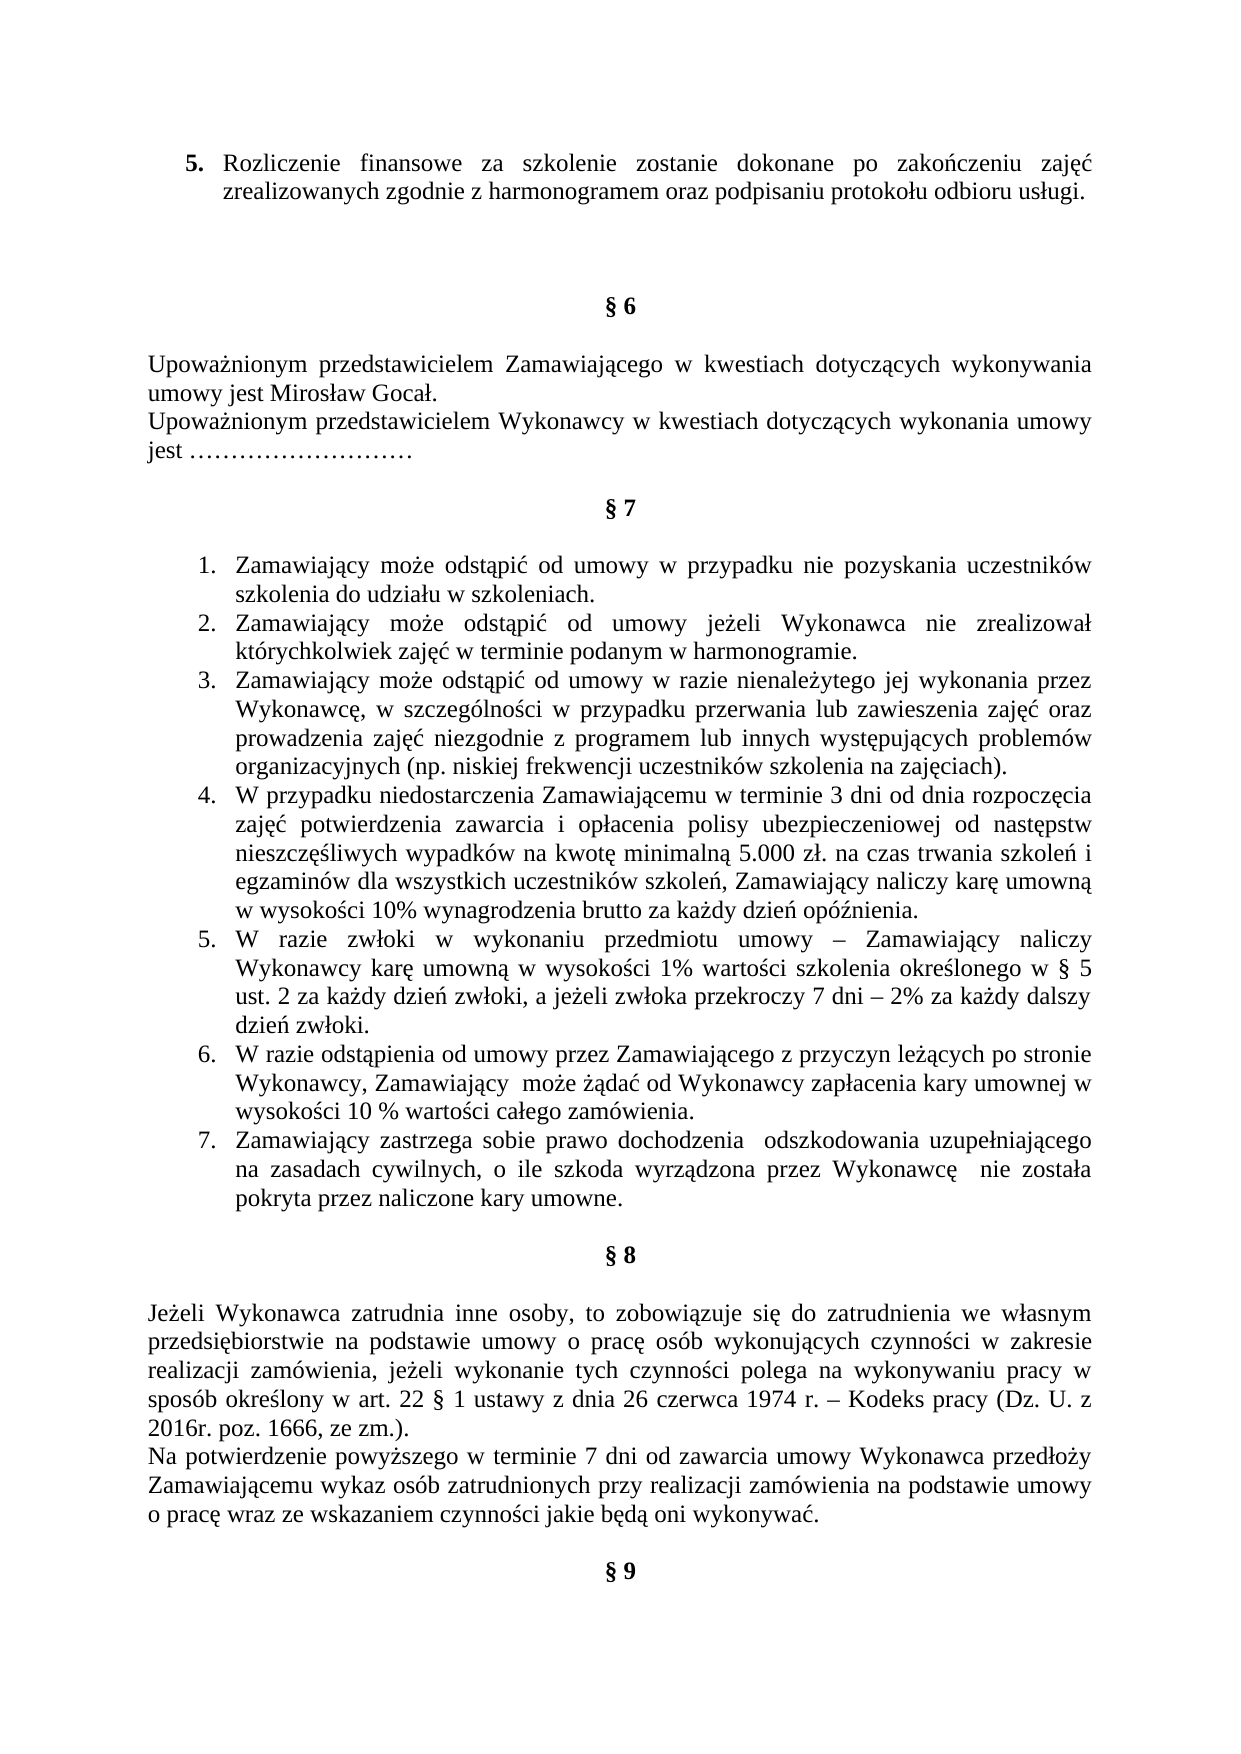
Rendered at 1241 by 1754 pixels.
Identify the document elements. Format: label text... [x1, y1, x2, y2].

text § 9 [148, 1556, 1093, 1585]
list W przypadku niedostarczenia Zamawiającemu w terminie 3 dni od dnia rozpoczęcia zajęć potwierdzenia zawarcia i opłacenia polisy ubezpieczeniowej od następstw nieszczęśliwych wypadków na kwotę minimalną 5.000 zł. na czas trwania szkoleń i egzaminów dla wszystkich uczestników szkoleń, Zamawiający naliczy karę umowną w wysokości 10% wynagrodzenia brutto za każdy dzień opóźnienia. [198, 780, 1093, 924]
list Zamawiający może odstąpić od umowy w razie nienależytego jej wykonania przez Wykonawcę, w szczególności w przypadku przerwania lub zawieszenia zajęć oraz prowadzenia zajęć niezgodnie z programem lub innych występujących problemów organizacyjnych (np. niskiej frekwencji uczestników szkolenia na zajęciach). [198, 665, 1093, 780]
text § 7 [148, 493, 1093, 521]
list W razie odstąpienia od umowy przez Zamawiającego z przyczyn leżących po stronie Wykonawcy, Zamawiający może żądać od Wykonawcy zapłacenia kary umownej w wysokości 10 % wartości całego zamówienia. [198, 1039, 1093, 1125]
text § 6 [148, 291, 1093, 320]
text Jeżeli Wykonawca zatrudnia inne osoby, to zobowiązuje się do zatrudnienia we własnym przedsiębiorstwie na podstawie umowy o pracę osób wykonujących czynności w zakresie realizacji zamówienia, jeżeli wykonanie tych czynności polega na wykonywaniu pracy w sposób określony w art. 22 § 1 ustawy z dnia 26 czerwca 1974 r. – Kodeks pracy (Dz. U. z 2016r. poz. 1666, ze zm.). [148, 1298, 1093, 1441]
text Na potwierdzenie powyższego w terminie 7 dni od zawarcia umowy Wykonawca przedłoży Zamawiającemu wykaz osób zatrudnionych przy realizacji zamówienia na podstawie umowy o pracę wraz ze wskazaniem czynności jakie będą oni wykonywać. [148, 1441, 1093, 1528]
list Zamawiający może odstąpić od umowy jeżeli Wykonawca nie zrealizował którychkolwiek zajęć w terminie podanym w harmonogramie. [198, 608, 1093, 665]
text Upoważnionym przedstawicielem Zamawiającego w kwestiach dotyczących wykonywania umowy jest Mirosław Gocał. [148, 349, 1093, 406]
text Upoważnionym przedstawicielem Wykonawcy w kwestiach dotyczących wykonania umowy jest ……………………… [148, 406, 1093, 464]
text § 8 [148, 1240, 1093, 1269]
list Zamawiający zastrzega sobie prawo dochodzenia odszkodowania uzupełniającego na zasadach cywilnych, o ile szkoda wyrządzona przez Wykonawcę nie została pokryta przez naliczone kary umowne. [198, 1125, 1093, 1211]
list Zamawiający może odstąpić od umowy w przypadku nie pozyskania uczestników szkolenia do udziału w szkoleniach. [198, 550, 1093, 608]
list Rozliczenie finansowe za szkolenie zostanie dokonane po zakończeniu zajęć zrealizowanych zgodnie z harmonogramem oraz podpisaniu protokołu odbioru usługi. [185, 148, 1093, 205]
list W razie zwłoki w wykonaniu przedmiotu umowy – Zamawiający naliczy Wykonawcy karę umowną w wysokości 1% wartości szkolenia określonego w § 5 ust. 2 za każdy dzień zwłoki, a jeżeli zwłoka przekroczy 7 dni – 2% za każdy dalszy dzień zwłoki. [198, 924, 1093, 1039]
